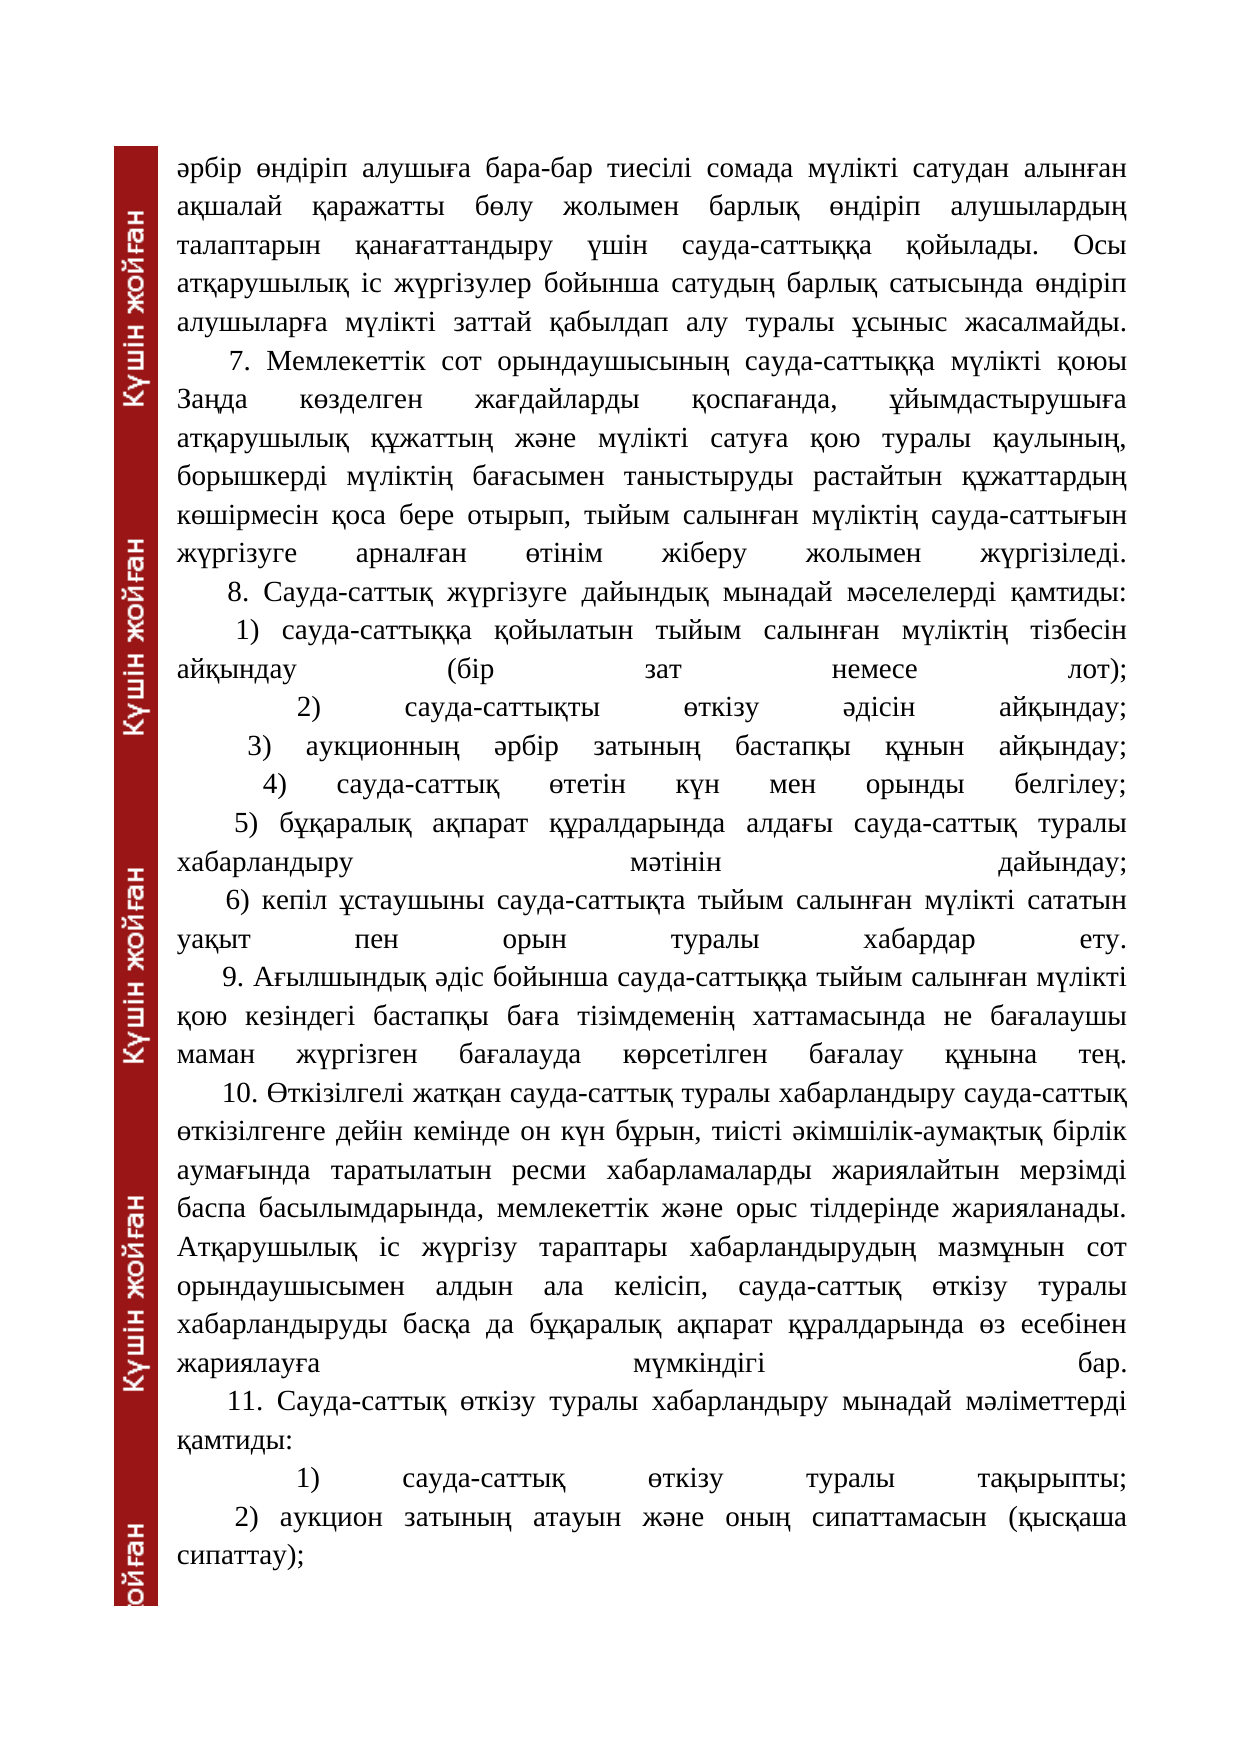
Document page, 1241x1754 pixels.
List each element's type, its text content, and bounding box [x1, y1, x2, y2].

picture [114, 1571, 158, 1606]
picture [114, 146, 158, 150]
